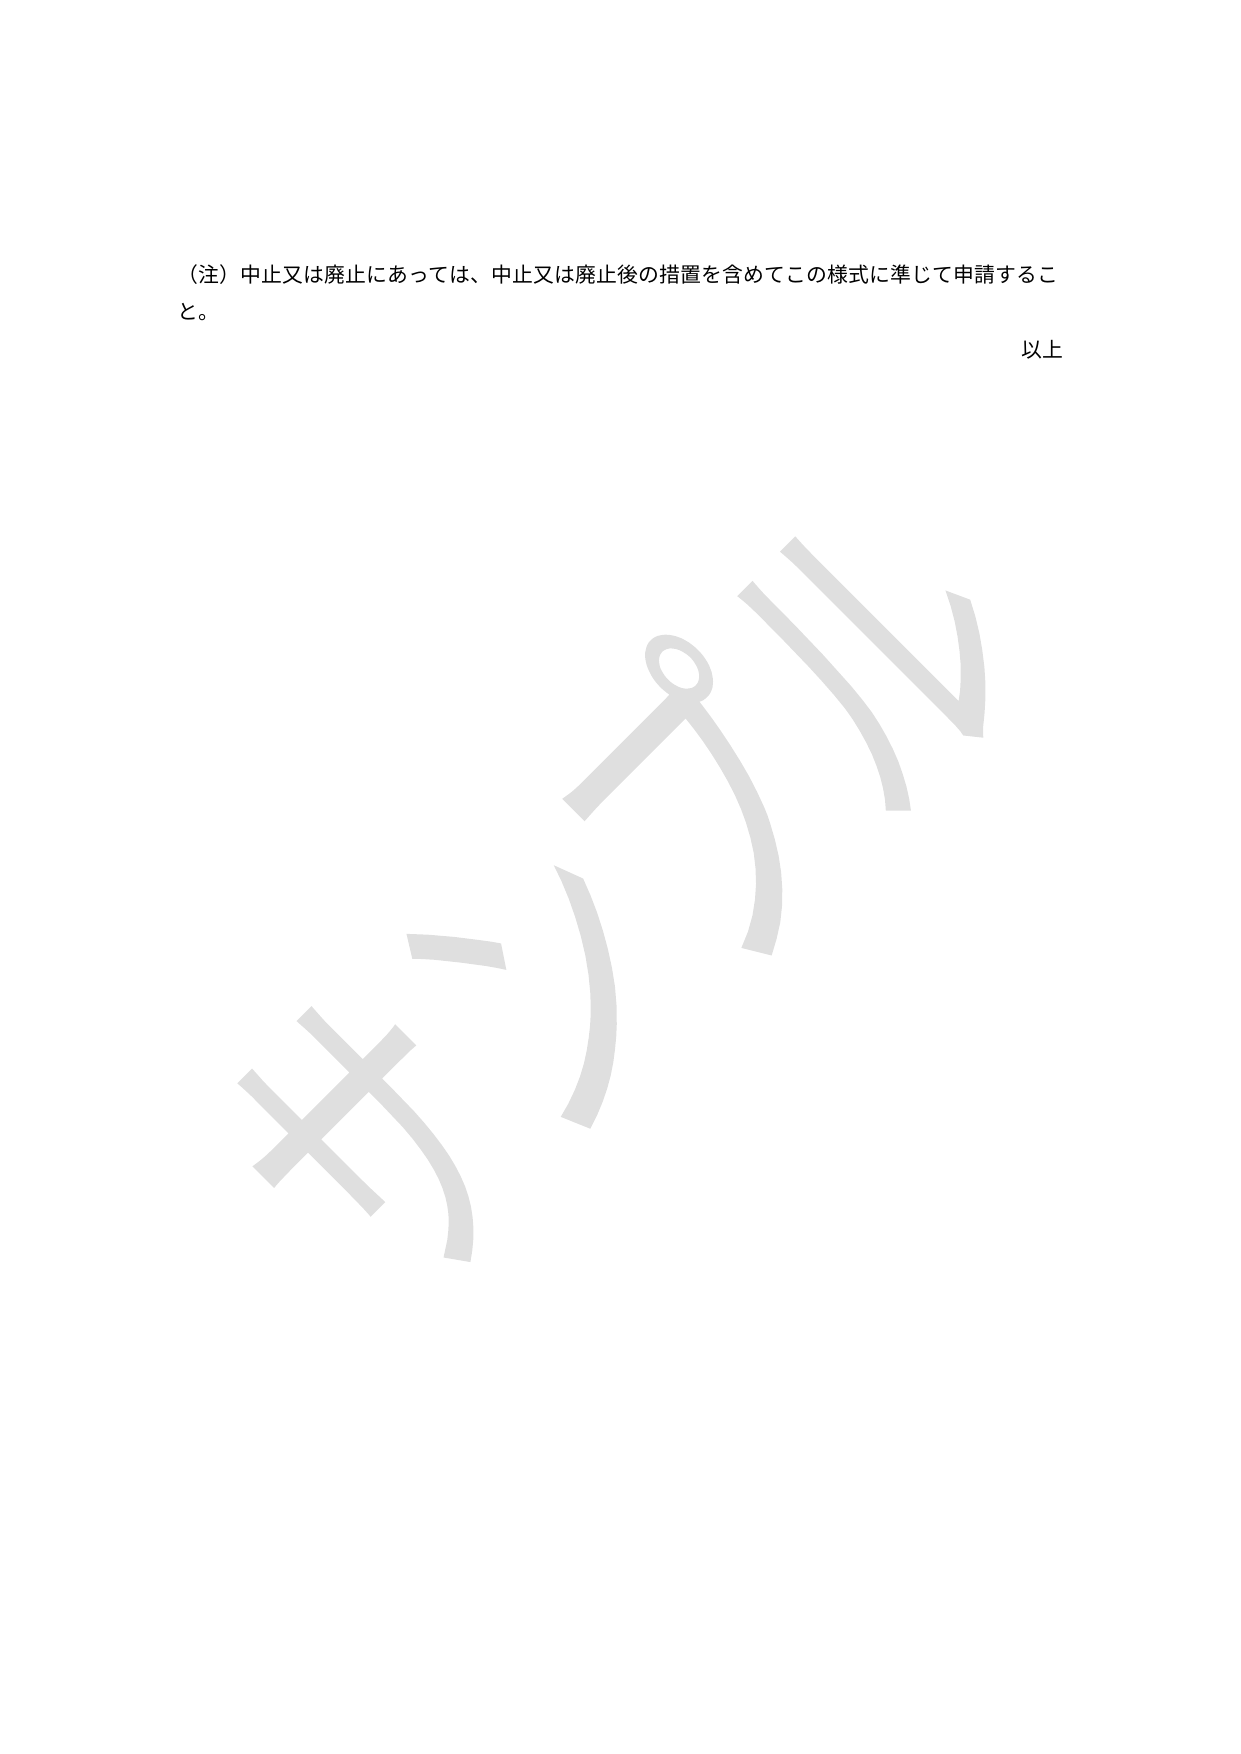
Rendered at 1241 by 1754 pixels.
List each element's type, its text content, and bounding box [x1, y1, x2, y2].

text （注）中止又は廃止にあっては、中止又は廃止後の措置を含めてこの様式に準じて申請すること。 [177, 254, 1063, 329]
text 以上 [177, 329, 1063, 367]
